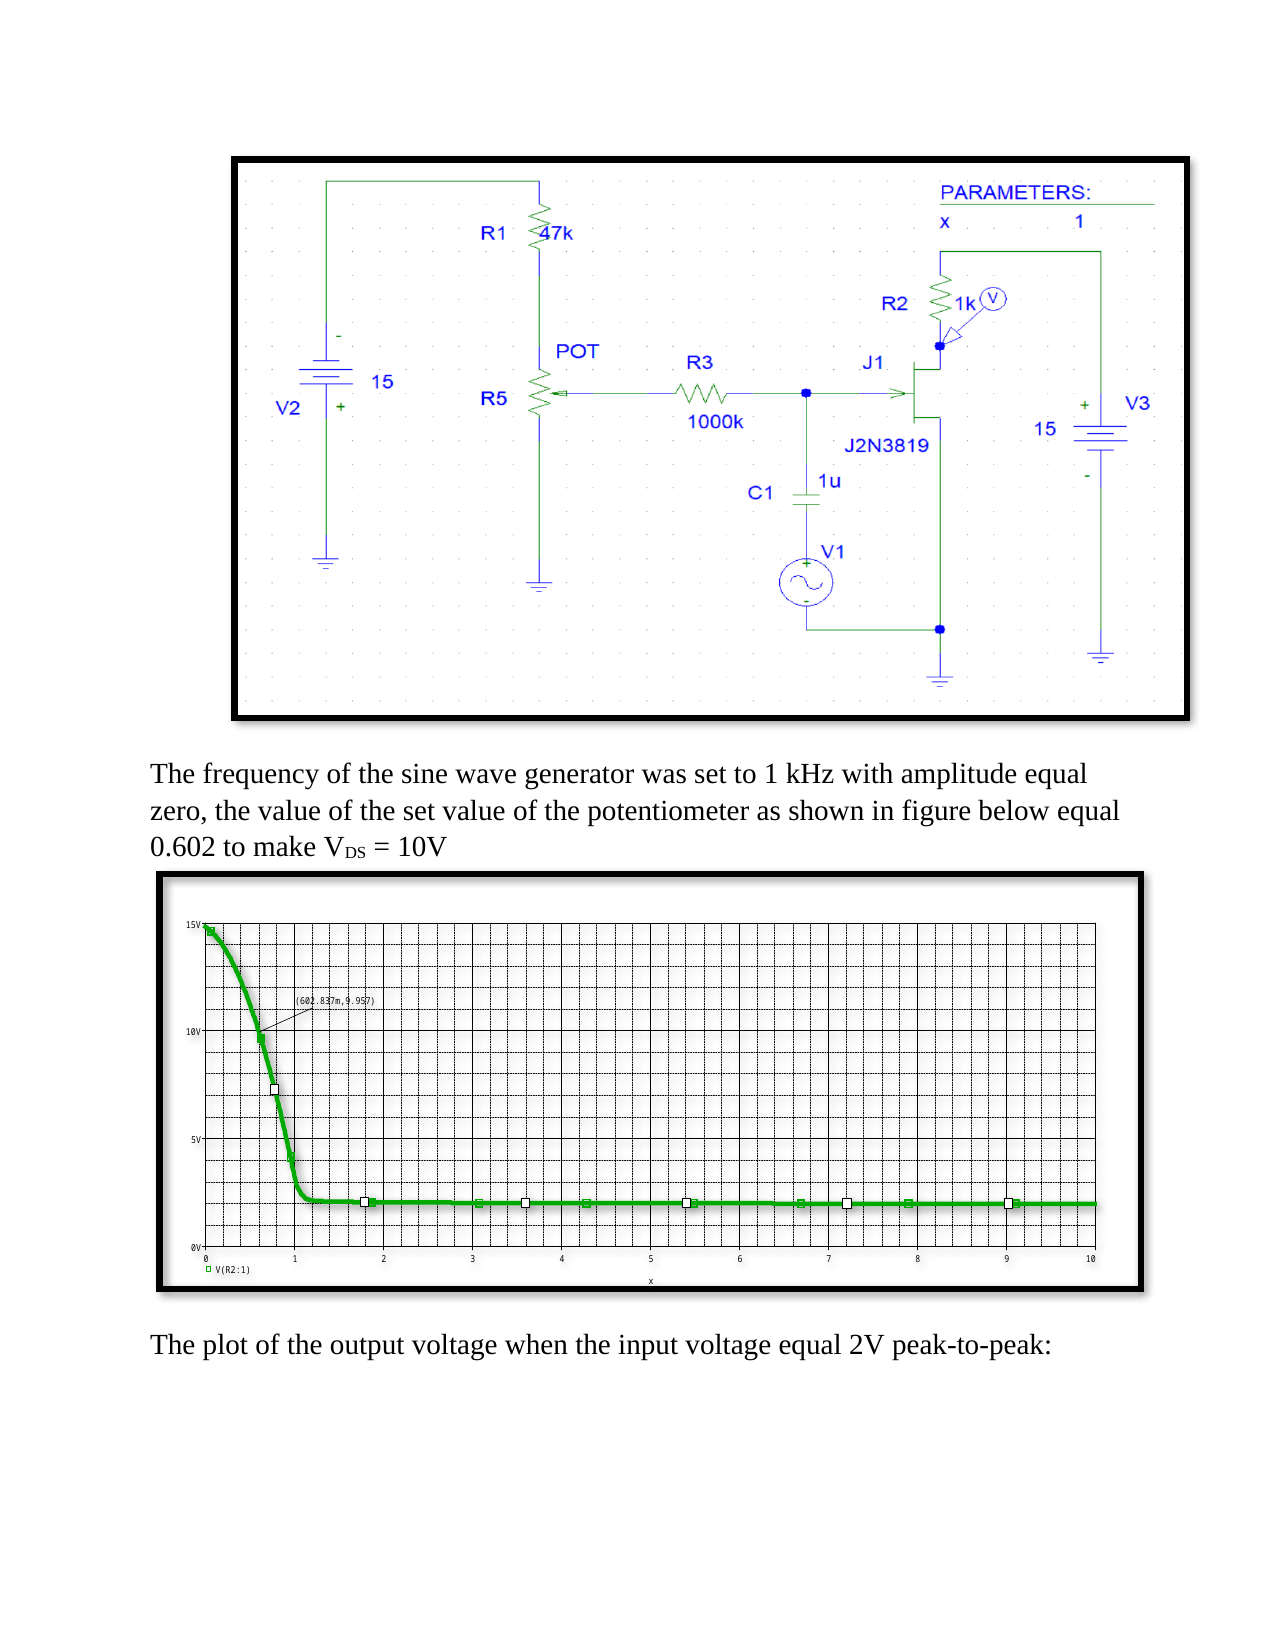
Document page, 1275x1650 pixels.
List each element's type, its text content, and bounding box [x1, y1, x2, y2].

picture [238, 163, 1184, 715]
text The plot of the output voltage when the input voltage equal 2V peak-to-peak: [150, 1327, 1125, 1361]
text The frequency of the sine wave generator was set to 1 kHz with amplitude equal zero, the value of the set value of the potentiometer as shown in figure below equal 0.602 to make VDS = 10V [150, 756, 1125, 1308]
